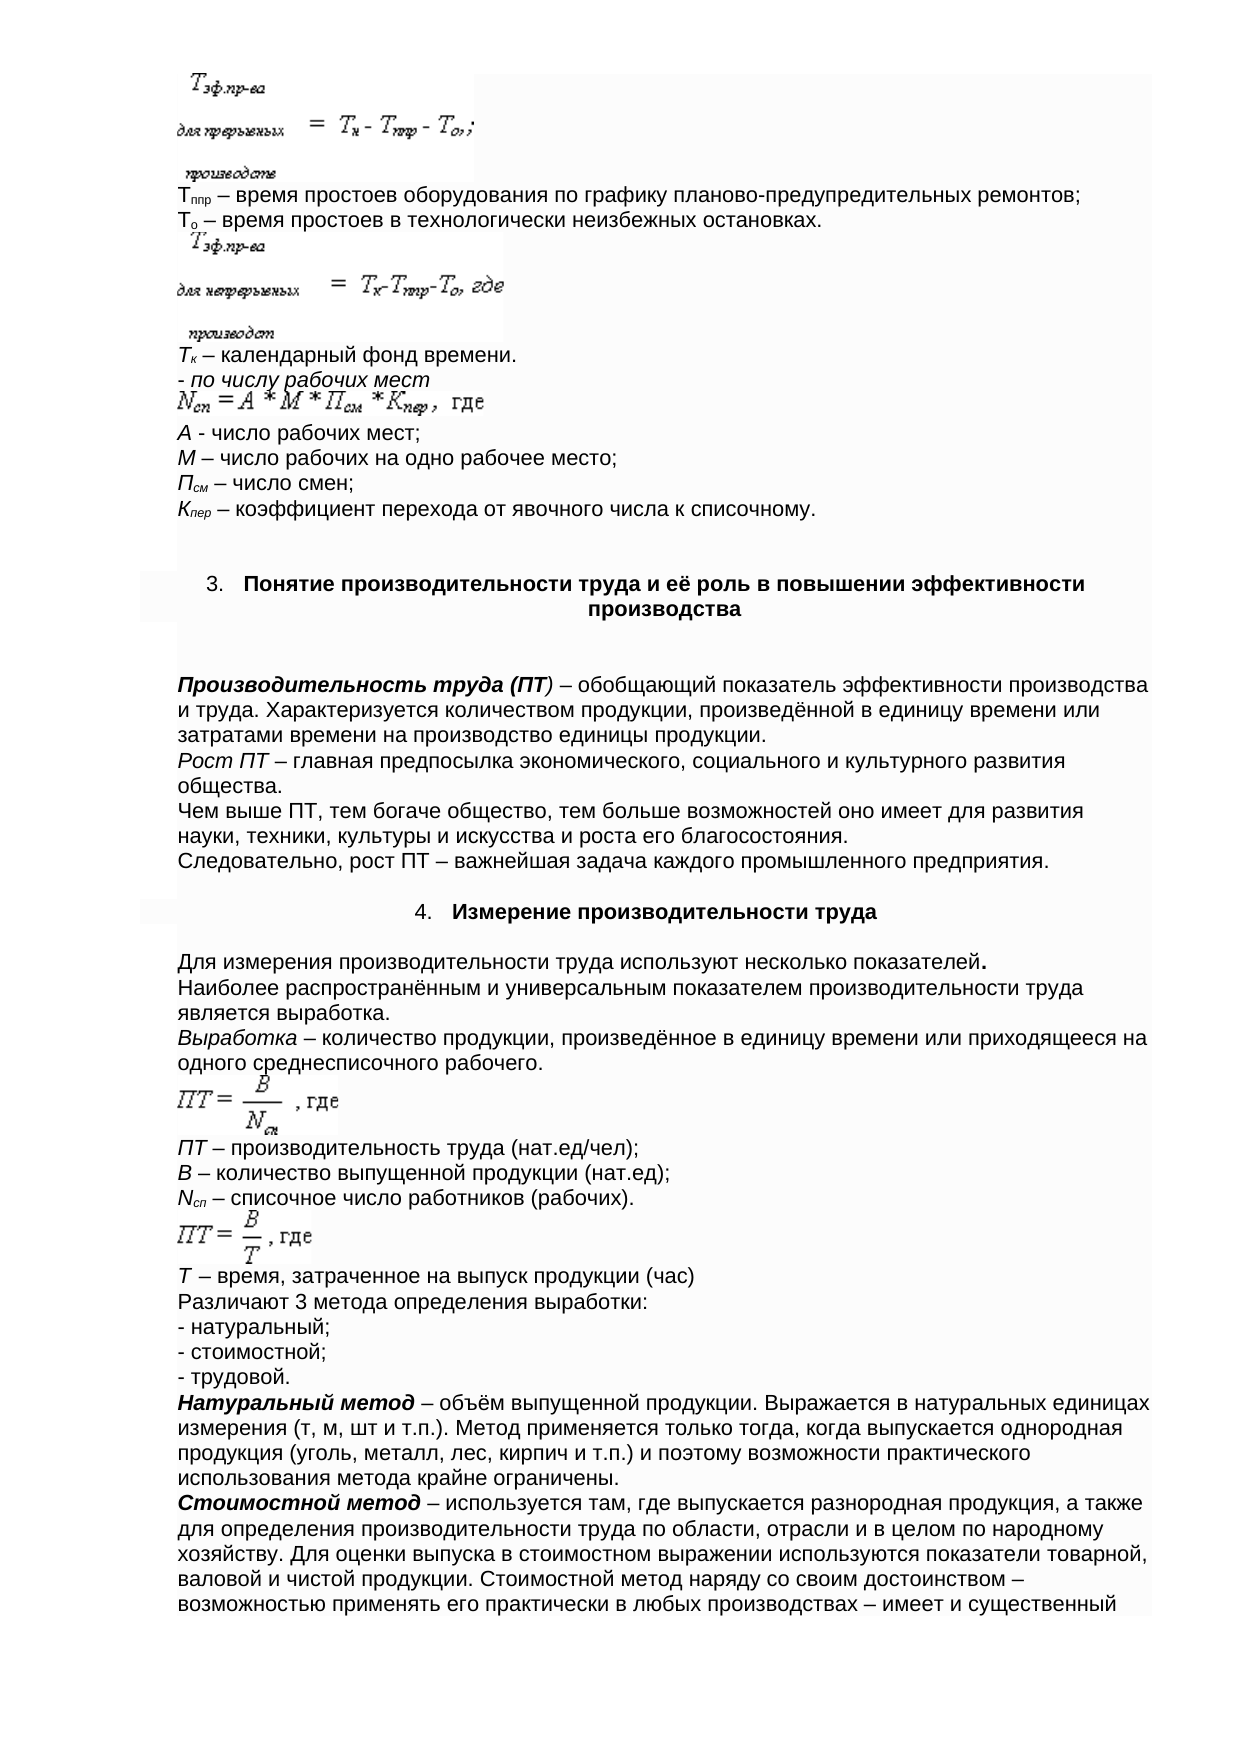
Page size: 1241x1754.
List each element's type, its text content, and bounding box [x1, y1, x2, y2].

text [177, 1490, 1152, 1616]
list Понятие производительности труда и её роль в повышении эффективности производства [140, 571, 1152, 622]
picture [177, 391, 484, 416]
text М – число рабочих на одно рабочее место; [177, 445, 1152, 470]
text В – количество выпущенной продукции (нат.ед); [177, 1160, 1152, 1185]
text - по числу рабочих мест [177, 367, 1152, 392]
text Тк – календарный фонд времени. [177, 341, 1152, 367]
text Выработка – количество продукции, произведённое в единицу времени или приходящееся на одного среднесписочного рабочего. [177, 1025, 1152, 1075]
text ПТ – производительность труда (нат.ед/чел); [177, 1135, 1152, 1160]
text Тппр – время простоев оборудования по графику планово-предупредительных ремонтов; [177, 182, 1152, 207]
picture [177, 73, 474, 182]
text Рост ПТ – главная предпосылка экономического, социального и культурного развития общества. [177, 748, 1152, 798]
text - натуральный; [177, 1314, 1152, 1339]
text Для измерения производительности труда используют несколько показателей. [177, 949, 1152, 974]
text - стоимостной; [177, 1339, 1152, 1364]
text Nсп – списочное число работников (рабочих). [177, 1185, 1152, 1210]
text То – время простоев в технологически неизбежных остановках. [177, 207, 1152, 232]
text Т – время, затраченное на выпуск продукции (час) [177, 1263, 1152, 1289]
picture [177, 1210, 312, 1264]
text А - число рабочих мест; [177, 420, 1152, 445]
text Производительность труда (ПТ) – обобщающий показатель эффективности производства и труда. Характеризуется количеством продукции, произведённой в единицу времени или затратами времени на производство единицы продукции. [177, 672, 1152, 748]
text Чем выше ПТ, тем богаче общество, тем больше возможностей оно имеет для развития науки, техники, культуры и искусства и роста его благосостояния. [177, 798, 1152, 848]
text Следовательно, рост ПТ – важнейшая задача каждого промышленного предприятия. [177, 848, 1152, 874]
text Различают 3 метода определения выработки: [177, 1289, 1152, 1314]
picture [177, 1075, 339, 1135]
text - трудовой. [177, 1364, 1152, 1389]
text Псм – число смен; [177, 470, 1152, 496]
list Измерение производительности труда [140, 899, 1152, 924]
picture [177, 232, 504, 342]
text Наиболее распространённым и универсальным показателем производительности труда является выработка. [177, 974, 1152, 1025]
text Кпер – коэффициент перехода от явочного числа к списочному. [177, 496, 1152, 521]
text Натуральный метод – объём выпущенной продукции. Выражается в натуральных единицах измерения (т, м, шт и т.п.). Метод применяется только тогда, когда выпускается однородная продукция (уголь, металл, лес, кирпич и т.п.) и поэтому возможности практического использования метода крайне ограничены. [177, 1389, 1152, 1490]
